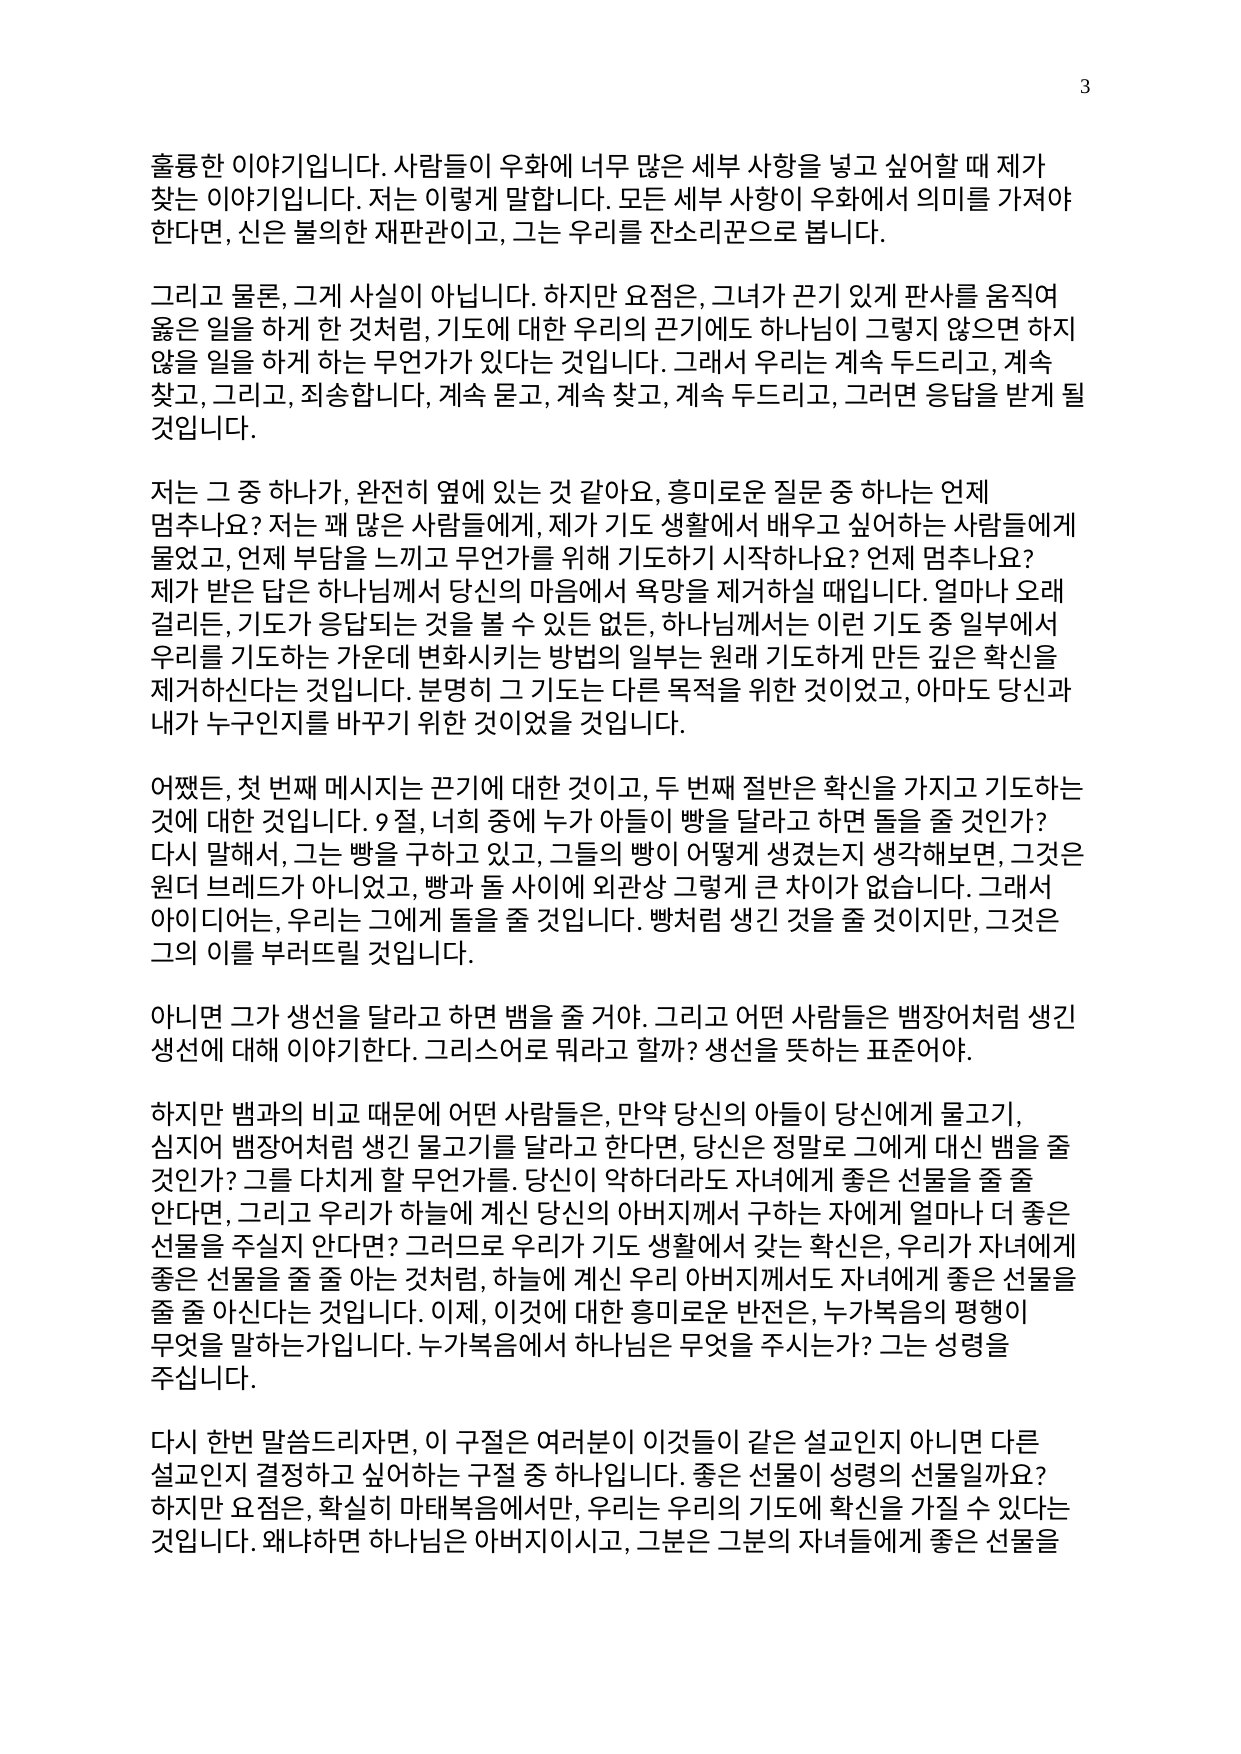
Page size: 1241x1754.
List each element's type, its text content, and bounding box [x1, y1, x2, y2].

text 그리고 물론, 그게 사실이 아닙니다. 하지만 요점은, 그녀가 끈기 있게 판사를 움직여 옳은 일을 하게 한 것처럼, 기도에 대한 우리의 끈기에도 하나님이 그렇지 않으면 하지 않을 일을 하게 하는 무언가가 있다는 것입니다. 그래서 우리는 계속 두드리고, 계속 찾고, 그리고, 죄송합니다, 계속 묻고, 계속 찾고, 계속 두드리고, 그러면 응답을 받게 될 것입니다. [150, 280, 1090, 445]
text 하지만 뱀과의 비교 때문에 어떤 사람들은, 만약 당신의 아들이 당신에게 물고기, 심지어 뱀장어처럼 생긴 물고기를 달라고 한다면, 당신은 정말로 그에게 대신 뱀을 줄 것인가? 그를 다치게 할 무언가를. 당신이 악하더라도 자녀에게 좋은 선물을 줄 줄 안다면, 그리고 우리가 하늘에 계신 당신의 아버지께서 구하는 자에게 얼마나 더 좋은 선물을 주실지 안다면? 그러므로 우리가 기도 생활에서 갖는 확신은, 우리가 자녀에게 좋은 선물을 줄 줄 아는 것처럼, 하늘에 계신 우리 아버지께서도 자녀에게 좋은 선물을 줄 줄 아신다는 것입니다. 이제, 이것에 대한 흥미로운 반전은, 누가복음의 평행이 무엇을 말하는가입니다. 누가복음에서 하나님은 무엇을 주시는가? 그는 성령을 주십니다. [150, 1098, 1090, 1395]
text 훌륭한 이야기입니다. 사람들이 우화에 너무 많은 세부 사항을 넣고 싶어할 때 제가 찾는 이야기입니다. 저는 이렇게 말합니다. 모든 세부 사항이 우화에서 의미를 가져야 한다면, 신은 불의한 재판관이고, 그는 우리를 잔소리꾼으로 봅니다. [150, 150, 1090, 249]
text 아니면 그가 생선을 달라고 하면 뱀을 줄 거야. 그리고 어떤 사람들은 뱀장어처럼 생긴 생선에 대해 이야기한다. 그리스어로 뭐라고 할까? 생선을 뜻하는 표준어야. [150, 1001, 1090, 1067]
text 어쨌든, 첫 번째 메시지는 끈기에 대한 것이고, 두 번째 절반은 확신을 가지고 기도하는 것에 대한 것입니다. 9절, 너희 중에 누가 아들이 빵을 달라고 하면 돌을 줄 것인가? 다시 말해서, 그는 빵을 구하고 있고, 그들의 빵이 어떻게 생겼는지 생각해보면, 그것은 원더 브레드가 아니었고, 빵과 돌 사이에 외관상 그렇게 큰 차이가 없습니다. 그래서 아이디어는, 우리는 그에게 돌을 줄 것입니다. 빵처럼 생긴 것을 줄 것이지만, 그것은 그의 이를 부러뜨릴 것입니다. [150, 772, 1090, 970]
text 저는 그 중 하나가, 완전히 옆에 있는 것 같아요, 흥미로운 질문 중 하나는 언제 멈추나요? 저는 꽤 많은 사람들에게, 제가 기도 생활에서 배우고 싶어하는 사람들에게 물었고, 언제 부담을 느끼고 무언가를 위해 기도하기 시작하나요? 언제 멈추나요? 제가 받은 답은 하나님께서 당신의 마음에서 욕망을 제거하실 때입니다. 얼마나 오래 걸리든, 기도가 응답되는 것을 볼 수 있든 없든, 하나님께서는 이런 기도 중 일부에서 우리를 기도하는 가운데 변화시키는 방법의 일부는 원래 기도하게 만든 깊은 확신을 제거하신다는 것입니다. 분명히 그 기도는 다른 목적을 위한 것이었고, 아마도 당신과 내가 누구인지를 바꾸기 위한 것이었을 것입니다. [150, 476, 1090, 741]
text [150, 1427, 1090, 1559]
